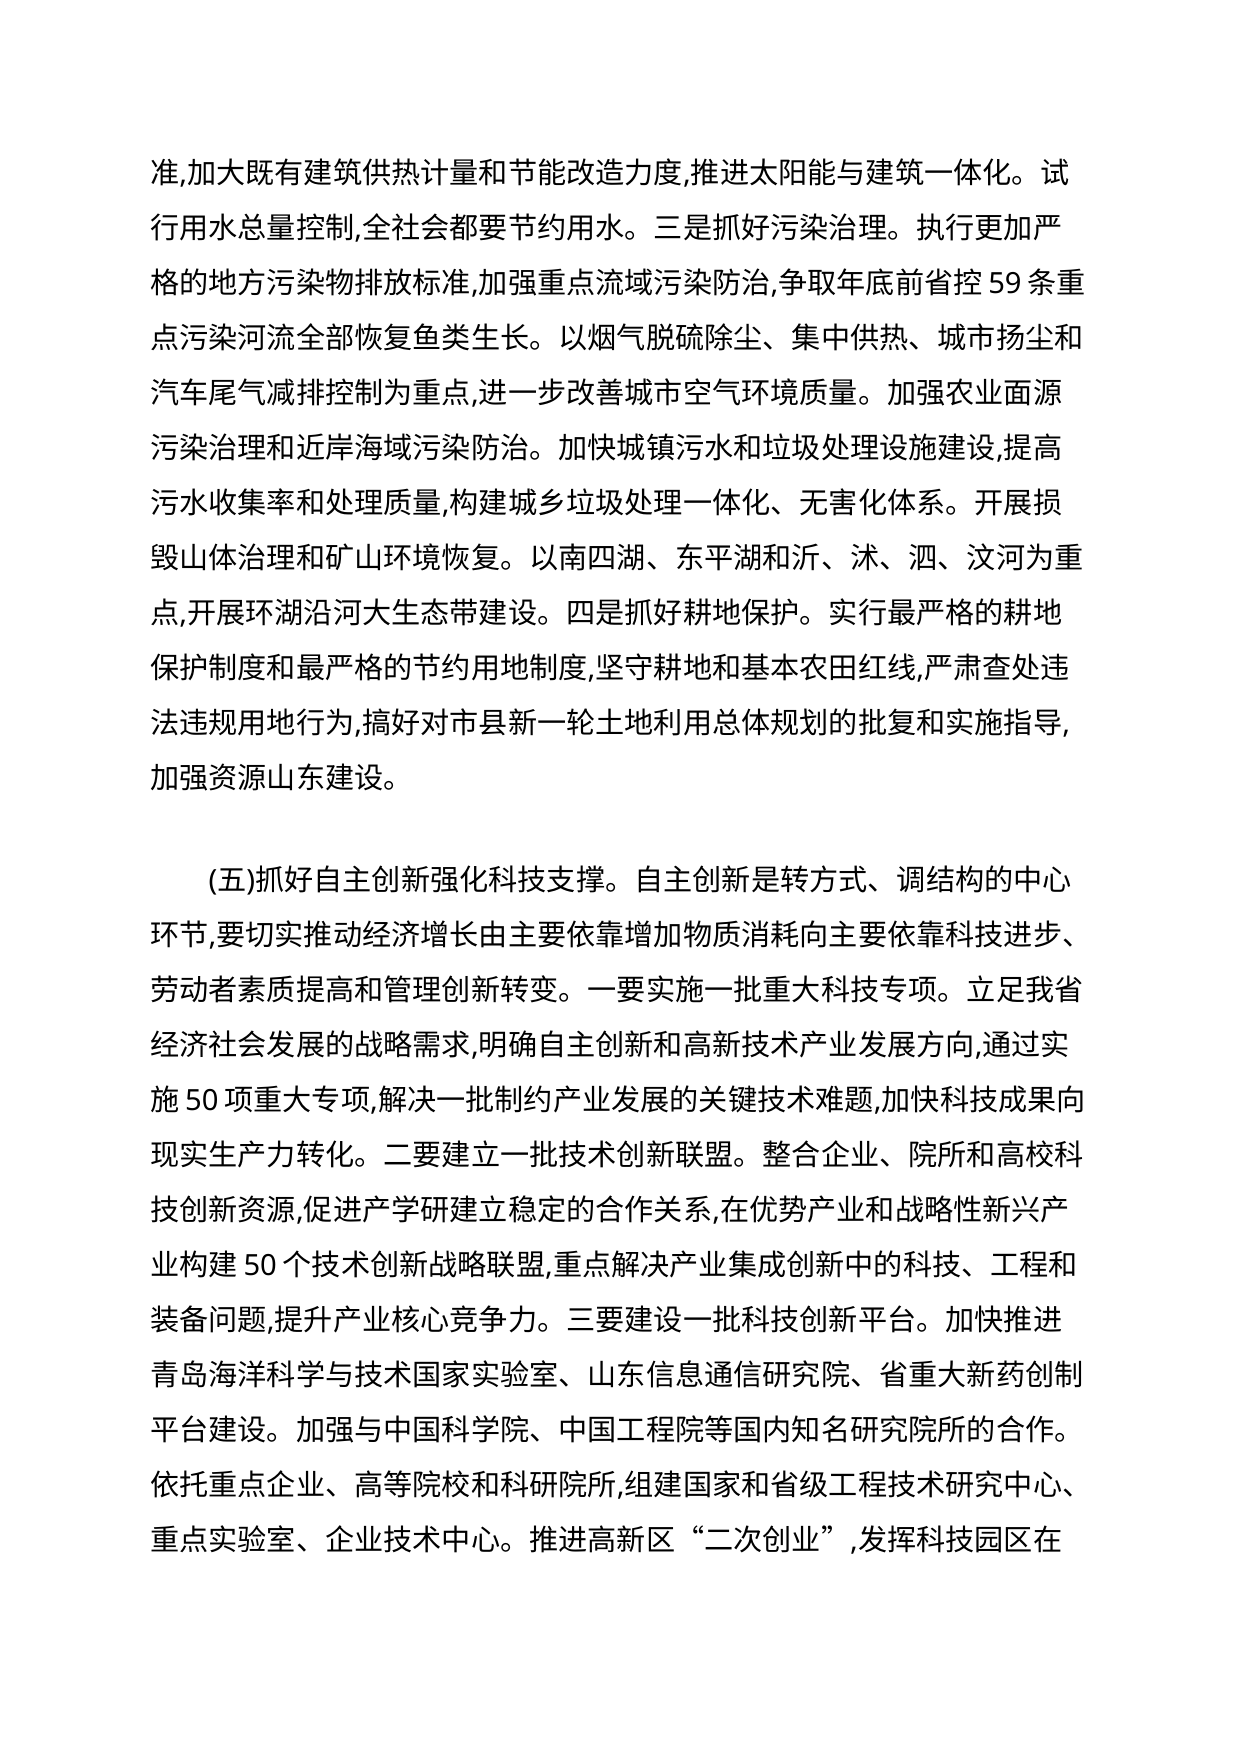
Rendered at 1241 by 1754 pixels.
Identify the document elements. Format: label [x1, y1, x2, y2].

text [150, 857, 1090, 1558]
text [150, 150, 1090, 797]
